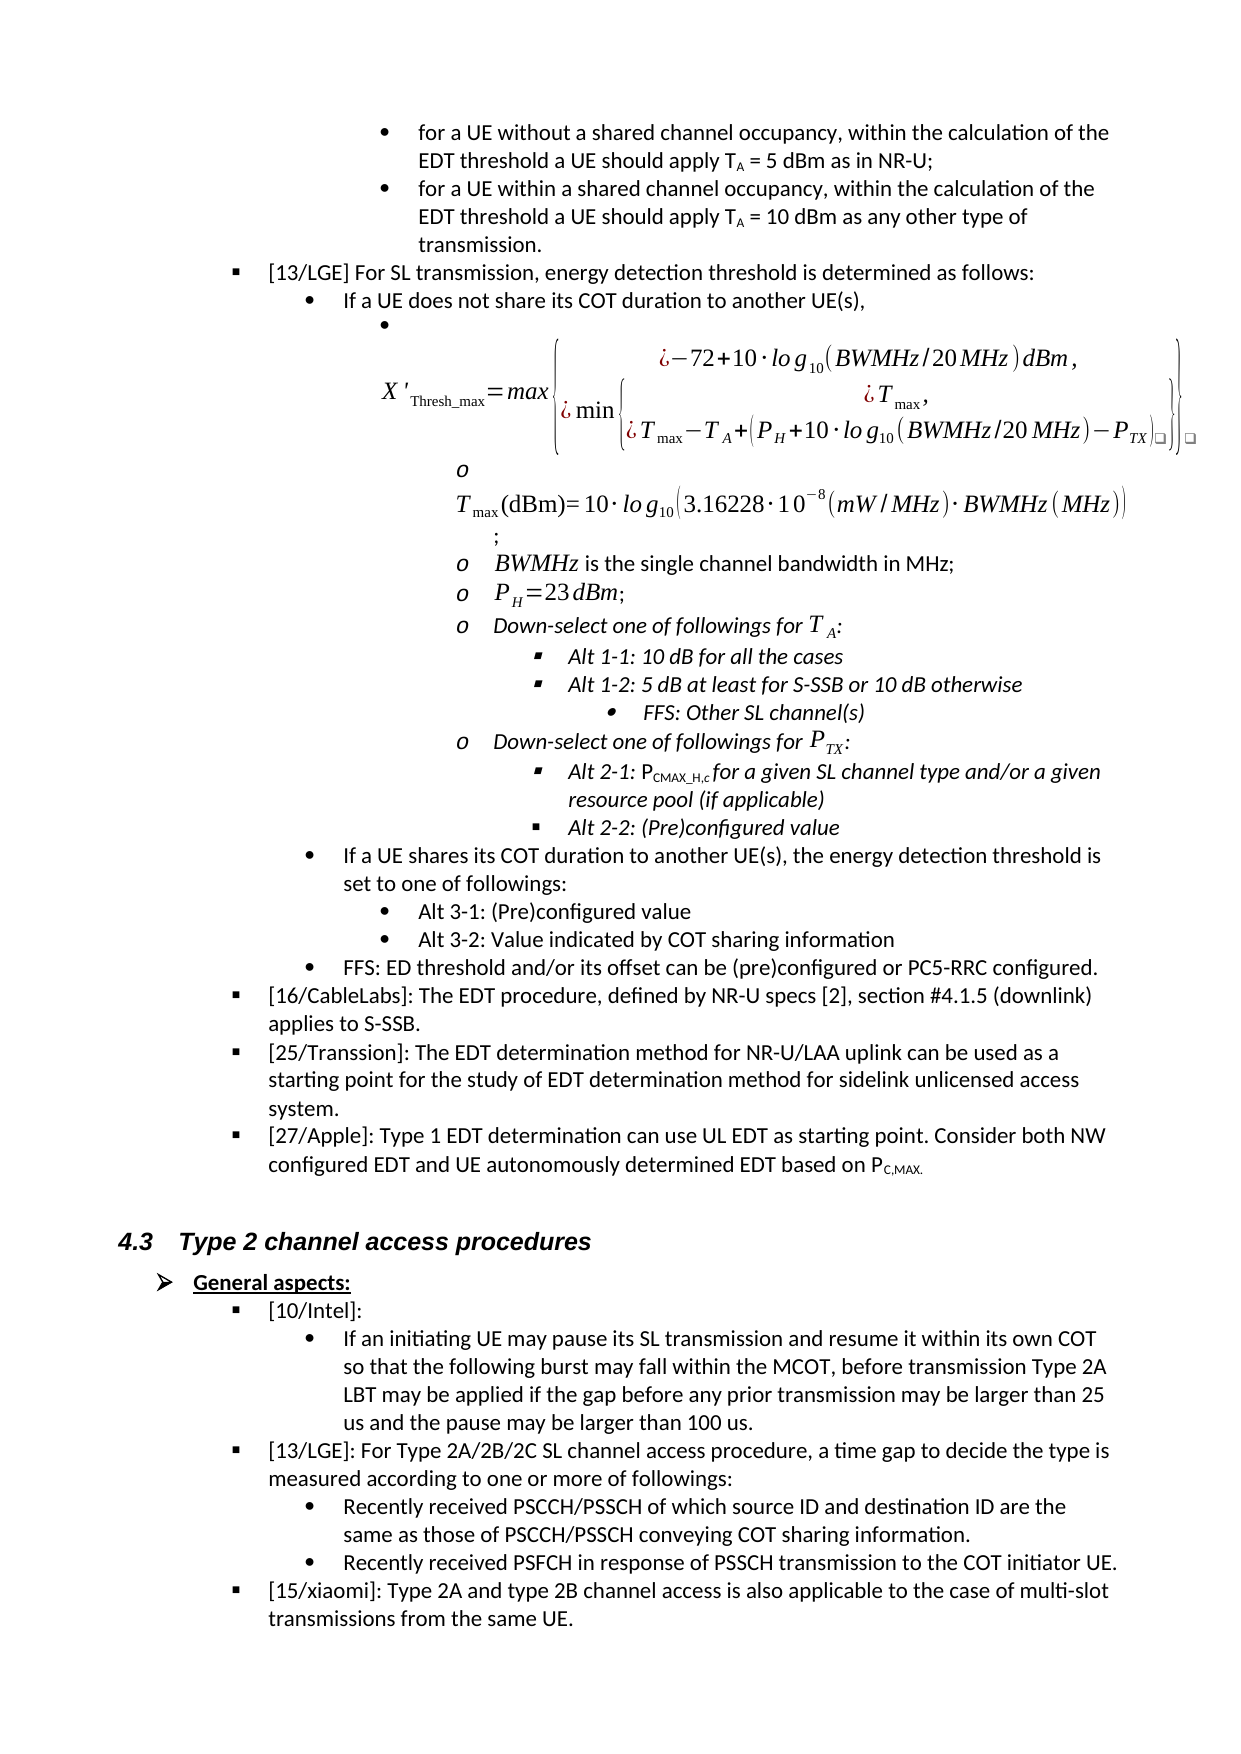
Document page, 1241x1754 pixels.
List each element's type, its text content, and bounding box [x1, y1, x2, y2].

list Alt 3-1: (Pre)configured value [381, 897, 1122, 926]
subtitle Type 2 channel access procedures [118, 1227, 1122, 1256]
list for a UE without a shared channel occupancy, within the calculation of the EDT threshold a UE should apply TA = 5 dBm as in NR-U; [381, 118, 1122, 174]
list If an initiating UE may pause its SL transmission and resume it within its own COT so that the following burst may fall within the MCOT, before transmission Type 2A LBT may be applied if the gap before any prior transmission may be larger than 25 us and the pause may be larger than 100 us. [306, 1324, 1122, 1436]
list If a UE shares its COT duration to another UE(s), the energy detection threshold is set to one of followings: [306, 841, 1122, 897]
list [13/LGE] For SL transmission, energy detection threshold is determined as follows: [231, 258, 1122, 286]
list Alt 2-1: PCMAX_H,c for a given SL channel type and/or a given resource pool (if applicable) [531, 757, 1122, 813]
list ; [456, 458, 1122, 549]
list FFS: ED threshold and/or its offset can be (pre)configured or PC5-RRC configured. [306, 953, 1122, 982]
list Down-select one of followings for : [456, 726, 1122, 757]
list FFS: Other SL channel(s) [606, 698, 1122, 726]
list ; [456, 579, 1122, 611]
list Alt 2-2: (Pre)configured value [531, 813, 1122, 841]
list is the single channel bandwidth in MHz; [456, 549, 1122, 579]
list for a UE within a shared channel occupancy, within the calculation of the EDT threshold a UE should apply TA = 10 dBm as any other type of transmission. [381, 174, 1122, 258]
list General aspects: [156, 1268, 1122, 1296]
list Recently received PSCCH/PSSCH of which source ID and destination ID are the same as those of PSCCH/PSSCH conveying COT sharing information. [306, 1492, 1122, 1548]
list Alt 3-2: Value indicated by COT sharing information [381, 926, 1122, 953]
list [15/xiaomi]: Type 2A and type 2B channel access is also applicable to the case of multi-slot transmissions from the same UE. [231, 1576, 1122, 1632]
list Alt 1-2: 5 dB at least for S-SSB or 10 dB otherwise [531, 670, 1122, 698]
list Alt 1-1: 10 dB for all the cases [531, 642, 1122, 670]
list If a UE does not share its COT duration to another UE(s), [306, 286, 1122, 314]
list [13/LGE]: For Type 2A/2B/2C SL channel access procedure, a time gap to decide the type is measured according to one or more of followings: [231, 1436, 1122, 1492]
list [27/Apple]: Type 1 EDT determination can use UL EDT as starting point. Consider both NW configured EDT and UE autonomously determined EDT based on PC,MAX. [231, 1122, 1122, 1178]
list Recently received PSFCH in response of PSSCH transmission to the COT initiator UE. [306, 1548, 1122, 1576]
list [16/CableLabs]: The EDT procedure, defined by NR-U specs [2], section #4.1.5 (downlink) applies to S-SSB. [231, 982, 1122, 1038]
list [10/Intel]: [231, 1296, 1122, 1324]
list Down-select one of followings for : [456, 611, 1122, 642]
list [25/Transsion]: The EDT determination method for NR-U/LAA uplink can be used as a starting point for the study of EDT determination method for sidelink unlicensed access system. [231, 1038, 1122, 1122]
